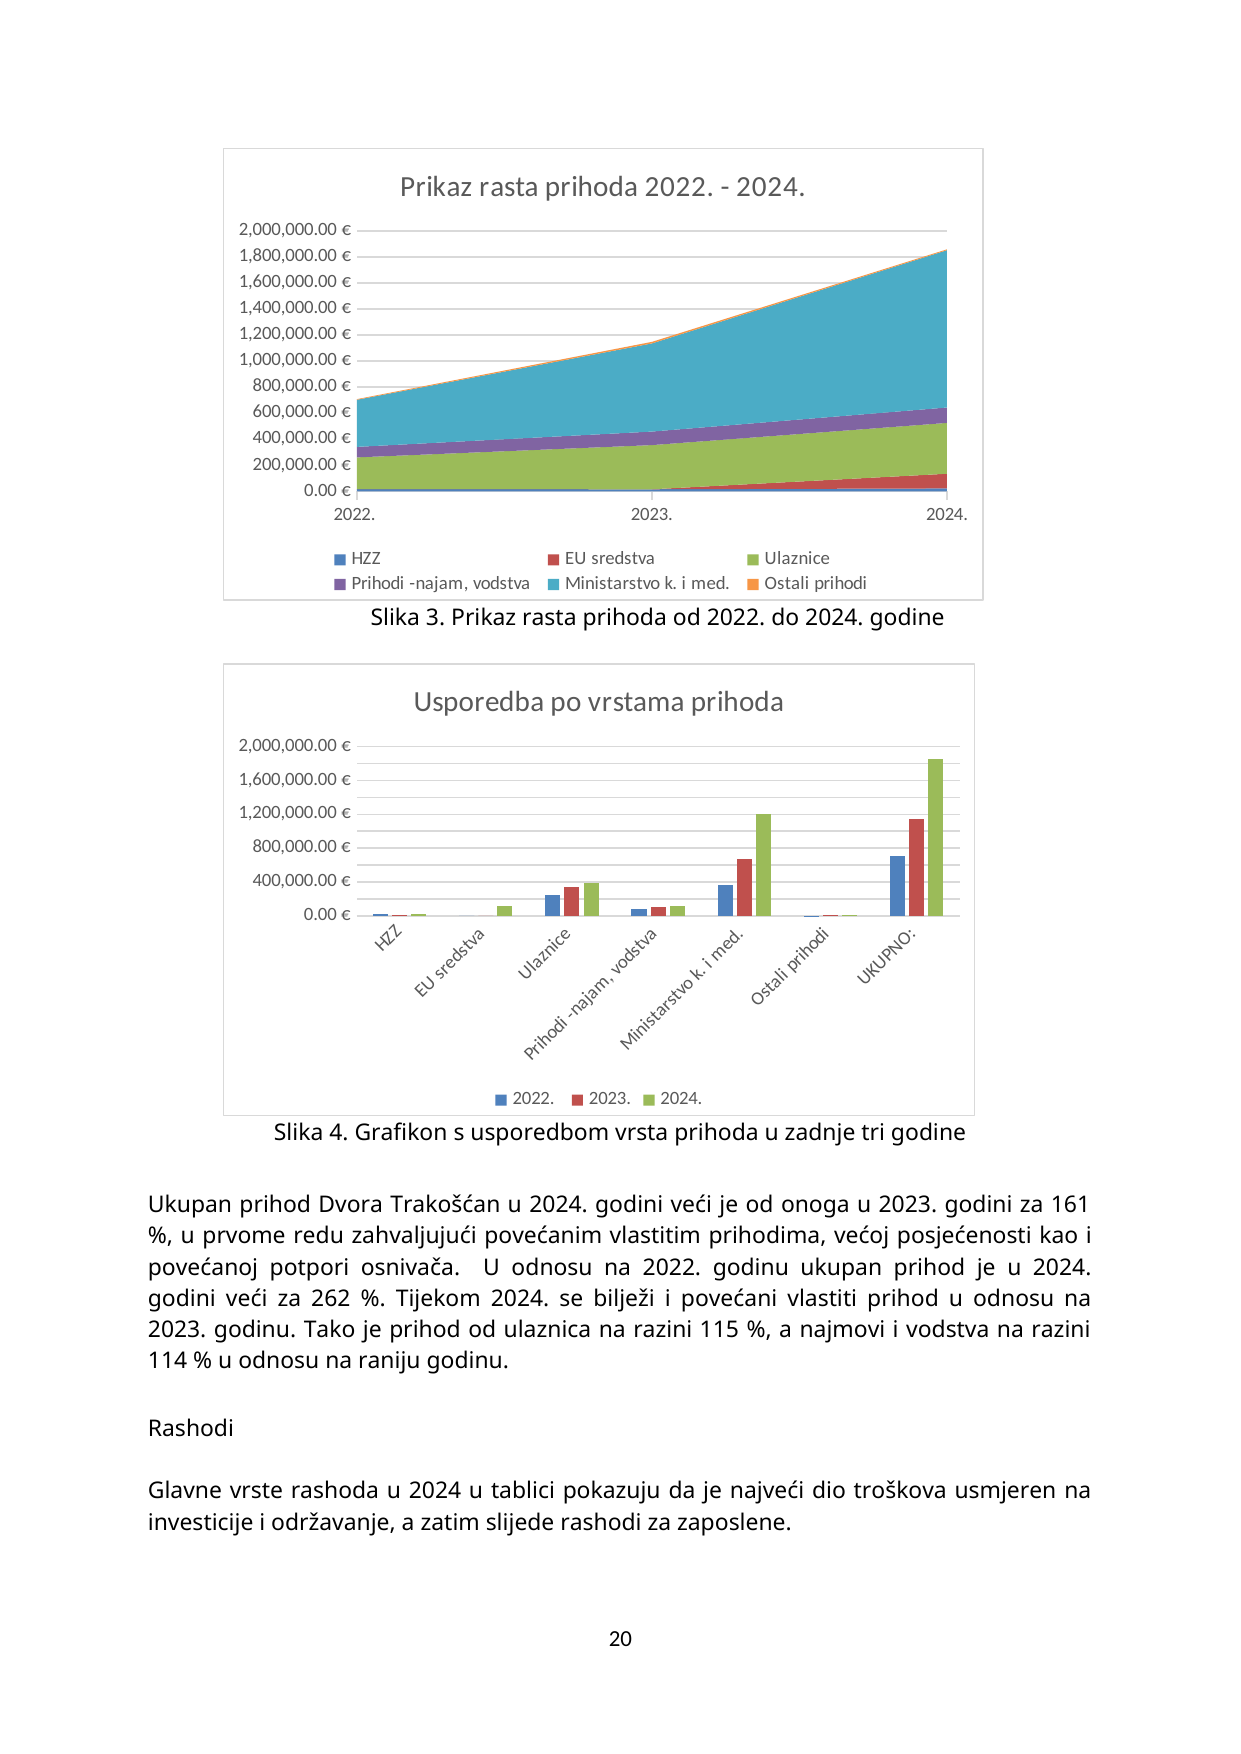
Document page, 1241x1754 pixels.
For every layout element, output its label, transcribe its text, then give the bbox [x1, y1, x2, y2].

text Ukupan prihod Dvora Trakošćan u 2024. godini veći je od onoga u 2023. godini za 161 %, u prvome redu zahvaljujući povećanim vlastitim prihodima, većoj posjećenosti kao i povećanoj potpori osnivača. U odnosu na 2022. godinu ukupan prihod je u 2024. godini veći za 262 %. Tijekom 2024. se bilježi i povećani vlastiti prihod u odnosu na 2023. godinu. Tako je prihod od ulaznica na razini 115 %, a najmovi i vodstva na razini 114 % u odnosu na raniju godinu. [148, 1188, 1093, 1376]
list Slika 3. Prikaz rasta prihoda od 2022. do 2024. godine [223, 601, 1093, 632]
text Glavne vrste rashoda u 2024 u tablici pokazuju da je najveći dio troškova usmjeren na investicije i održavanje, a zatim slijede rashodi za zaposlene. [148, 1474, 1093, 1537]
text Rashodi [148, 1412, 1093, 1443]
text Slika 4. Grafikon s usporedbom vrsta prihoda u zadnje tri godine [148, 1116, 1093, 1148]
